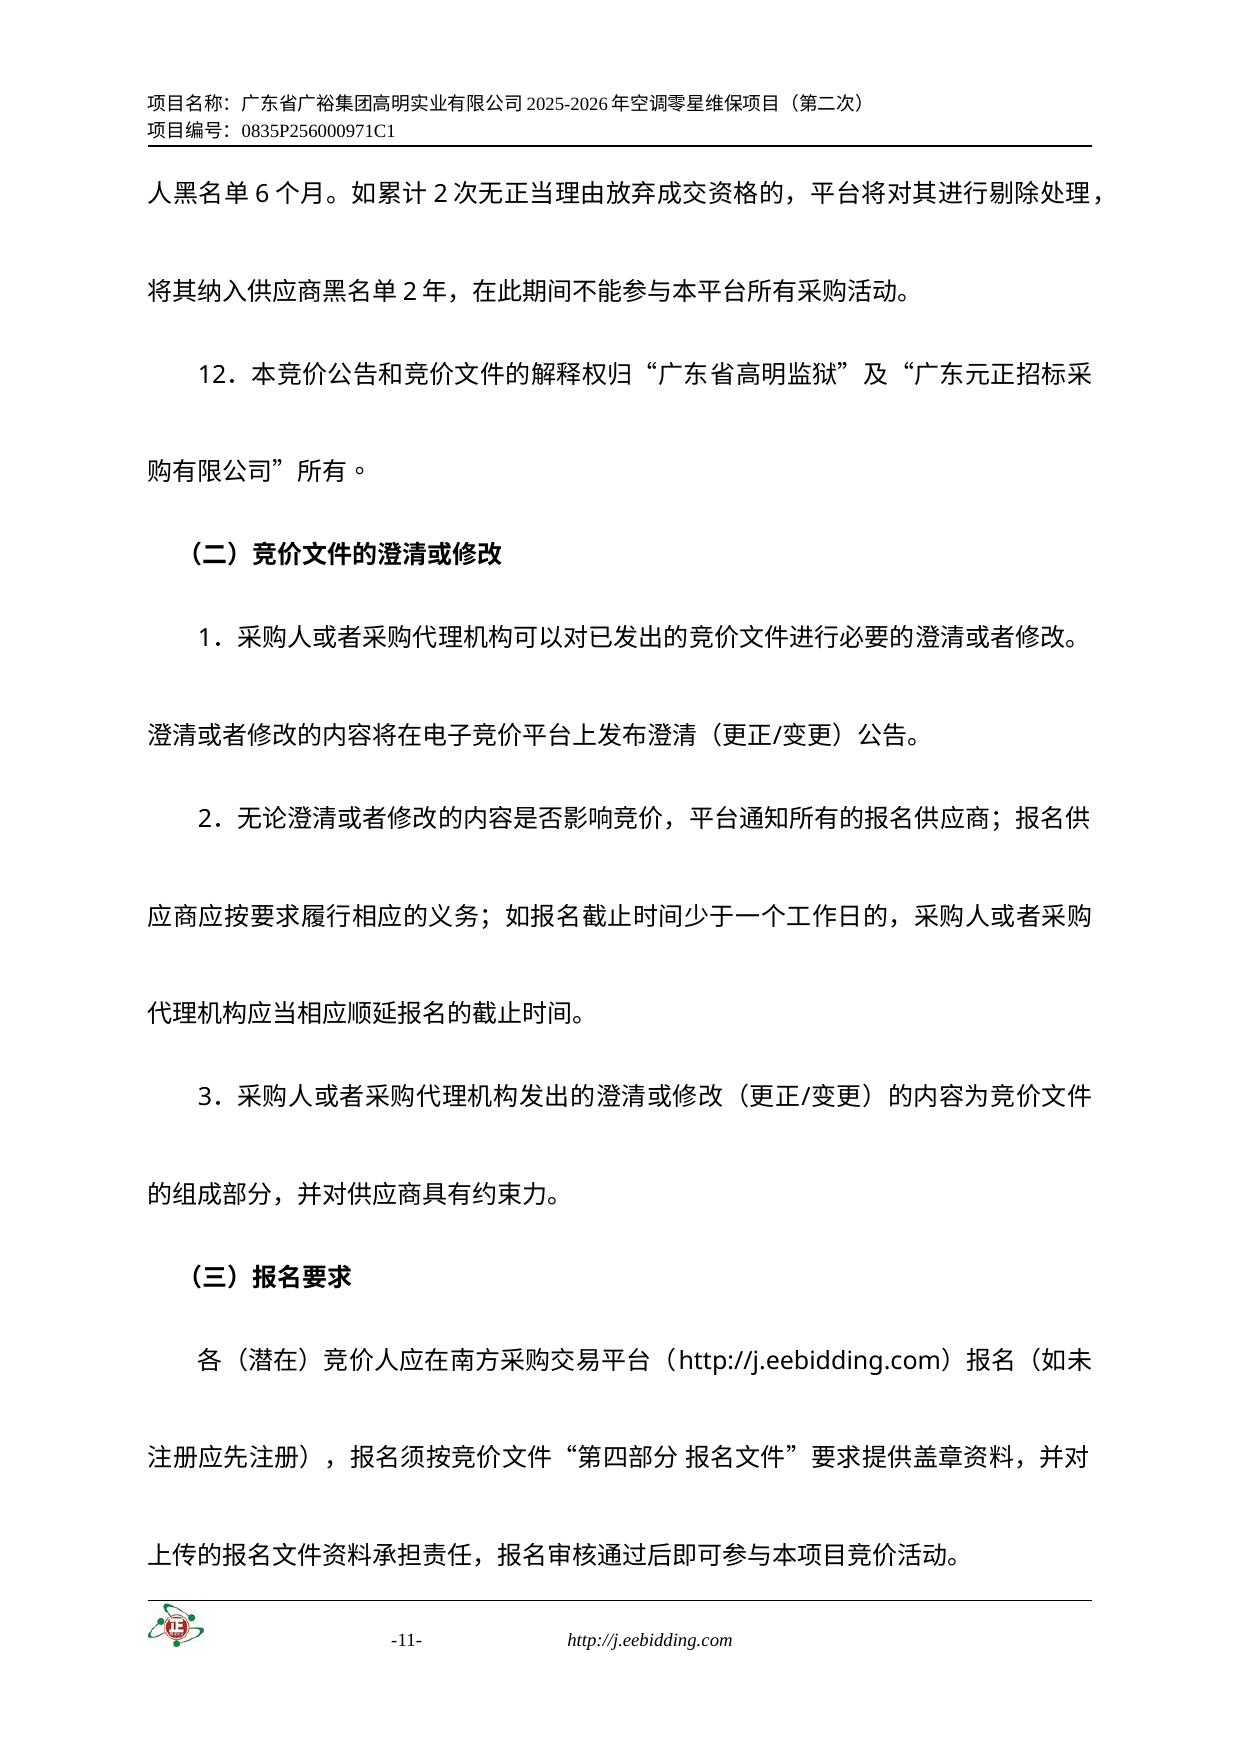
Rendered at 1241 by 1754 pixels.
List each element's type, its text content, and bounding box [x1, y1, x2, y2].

list 本竞价公告和竞价文件的解释权归“广东省高明监狱”及“广东元正招标采购有限公司”所有。 [148, 340, 1092, 502]
list 报名要求 [133, 1243, 1092, 1308]
list 无论澄清或者修改的内容是否影响竞价，平台通知所有的报名供应商；报名供应商应按要求履行相应的义务；如报名截止时间少于一个工作日的，采购人或者采购代理机构应当相应顺延报名的截止时间。 [148, 784, 1092, 1044]
picture [147, 1603, 204, 1647]
list 竞价文件的澄清或修改 [133, 520, 1092, 585]
text 各（潜在）竞价人应在南方采购交易平台（http://j.eebidding.com）报名（如未注册应先注册），报名须按竞价文件“第四部分 报名文件”要求提供盖章资料，并对上传的报名文件资料承担责任，报名审核通过后即可参与本项目竞价活动。 [148, 1326, 1092, 1586]
list 如供应商首次无正当理由放弃成交资格的，采购人有权将该供应商列入采购人黑名单6个月。如累计2次无正当理由放弃成交资格的，平台将对其进行剔除处理，将其纳入供应商黑名单2年，在此期间不能参与本平台所有采购活动。 [148, 159, 1092, 322]
list 采购人或者采购代理机构可以对已发出的竞价文件进行必要的澄清或者修改。澄清或者修改的内容将在电子竞价平台上发布澄清（更正/变更）公告。 [148, 603, 1092, 766]
list 采购人或者采购代理机构发出的澄清或修改（更正/变更）的内容为竞价文件的组成部分，并对供应商具有约束力。 [148, 1062, 1092, 1225]
